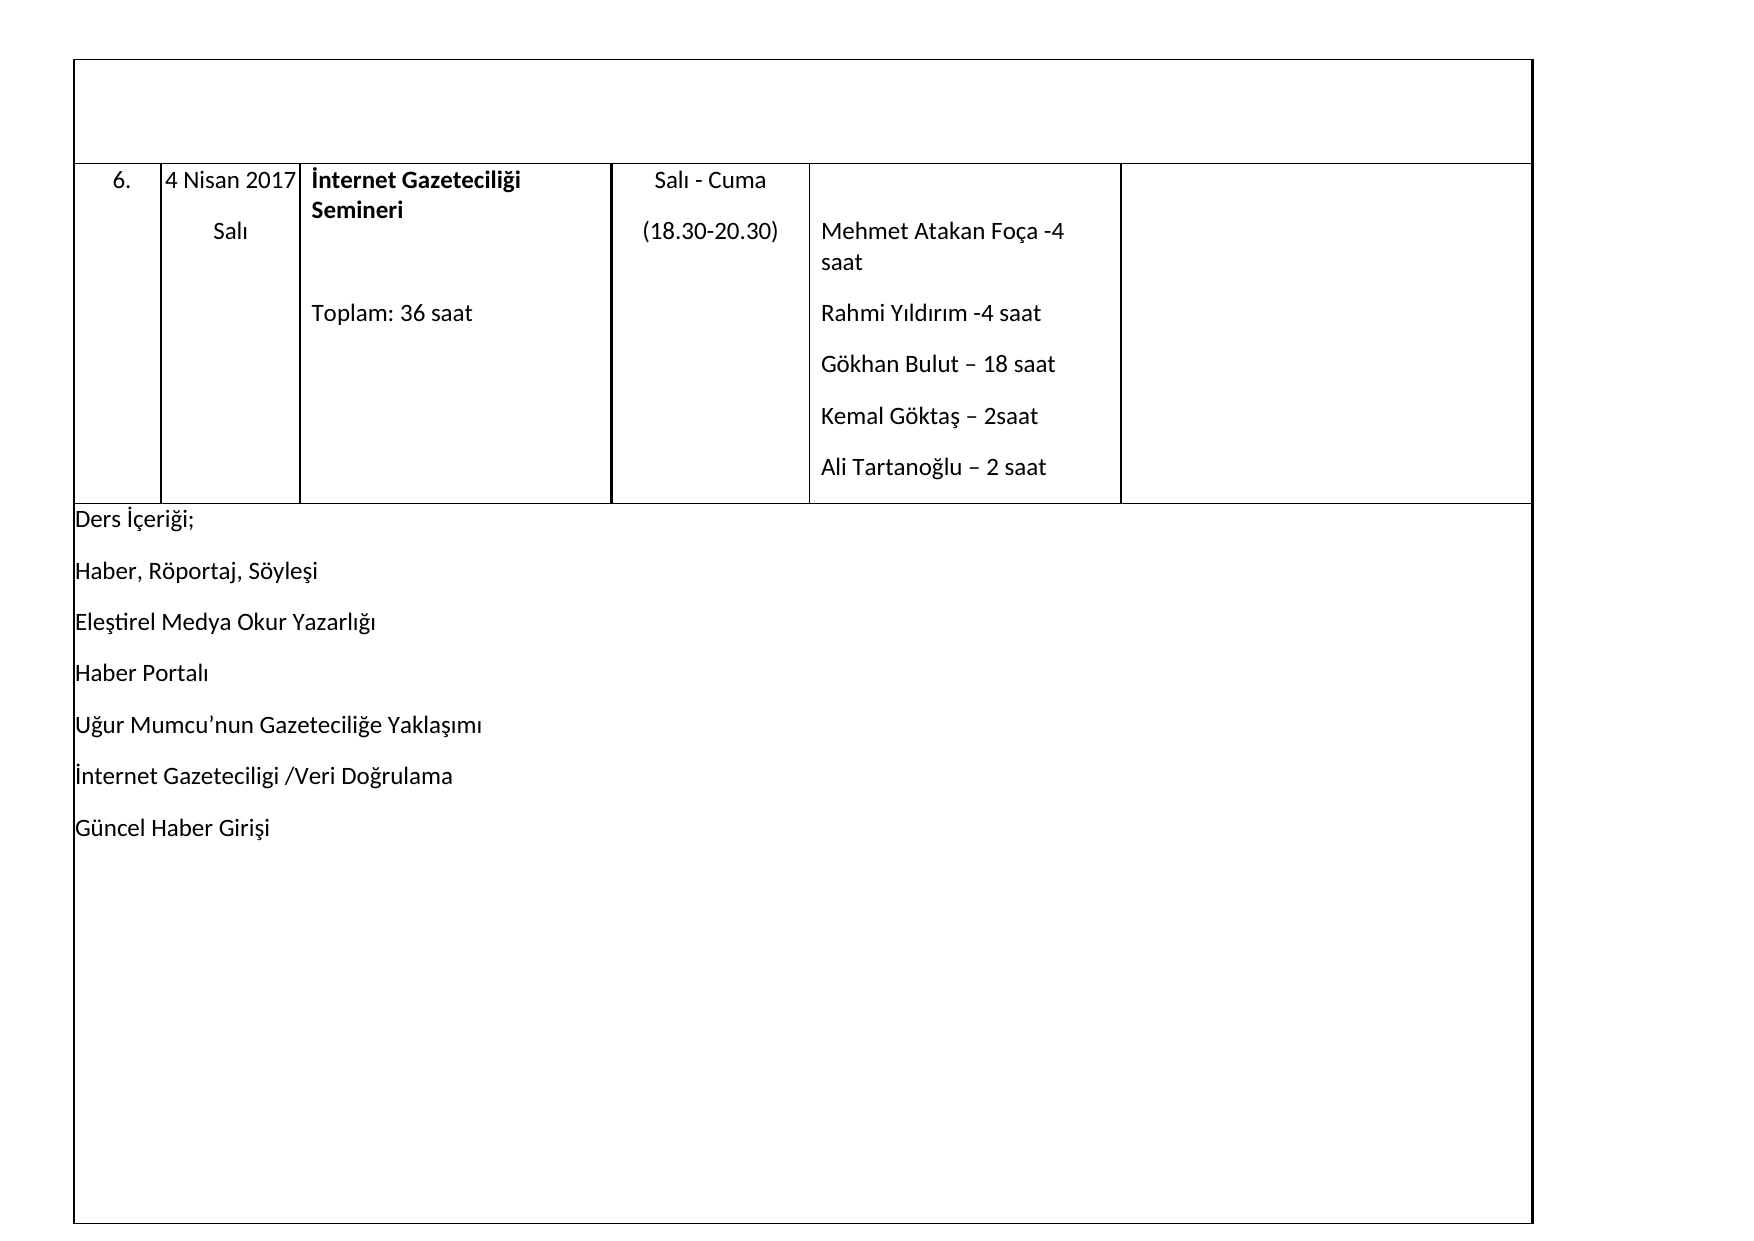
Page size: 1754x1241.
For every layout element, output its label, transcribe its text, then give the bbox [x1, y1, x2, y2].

table_cell [1122, 164, 1531, 502]
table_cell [75, 504, 1531, 1222]
table_cell İnternet Gazeteciliği Semineri Toplam: 36 saat [301, 164, 610, 502]
table_cell Mehmet Atakan Foça -4 saat Rahmi Yıldırım -4 saat Gökhan Bulut – 18 saat Kemal Göktaş – 2saat Ali Tartanoğlu – 2 saat [810, 164, 1120, 502]
table_cell Salı - Cuma (18.30-20.30) [613, 164, 809, 502]
table_cell [75, 164, 160, 502]
table_cell 4 Nisan 2017 Salı [162, 164, 299, 502]
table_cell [75, 60, 1531, 163]
